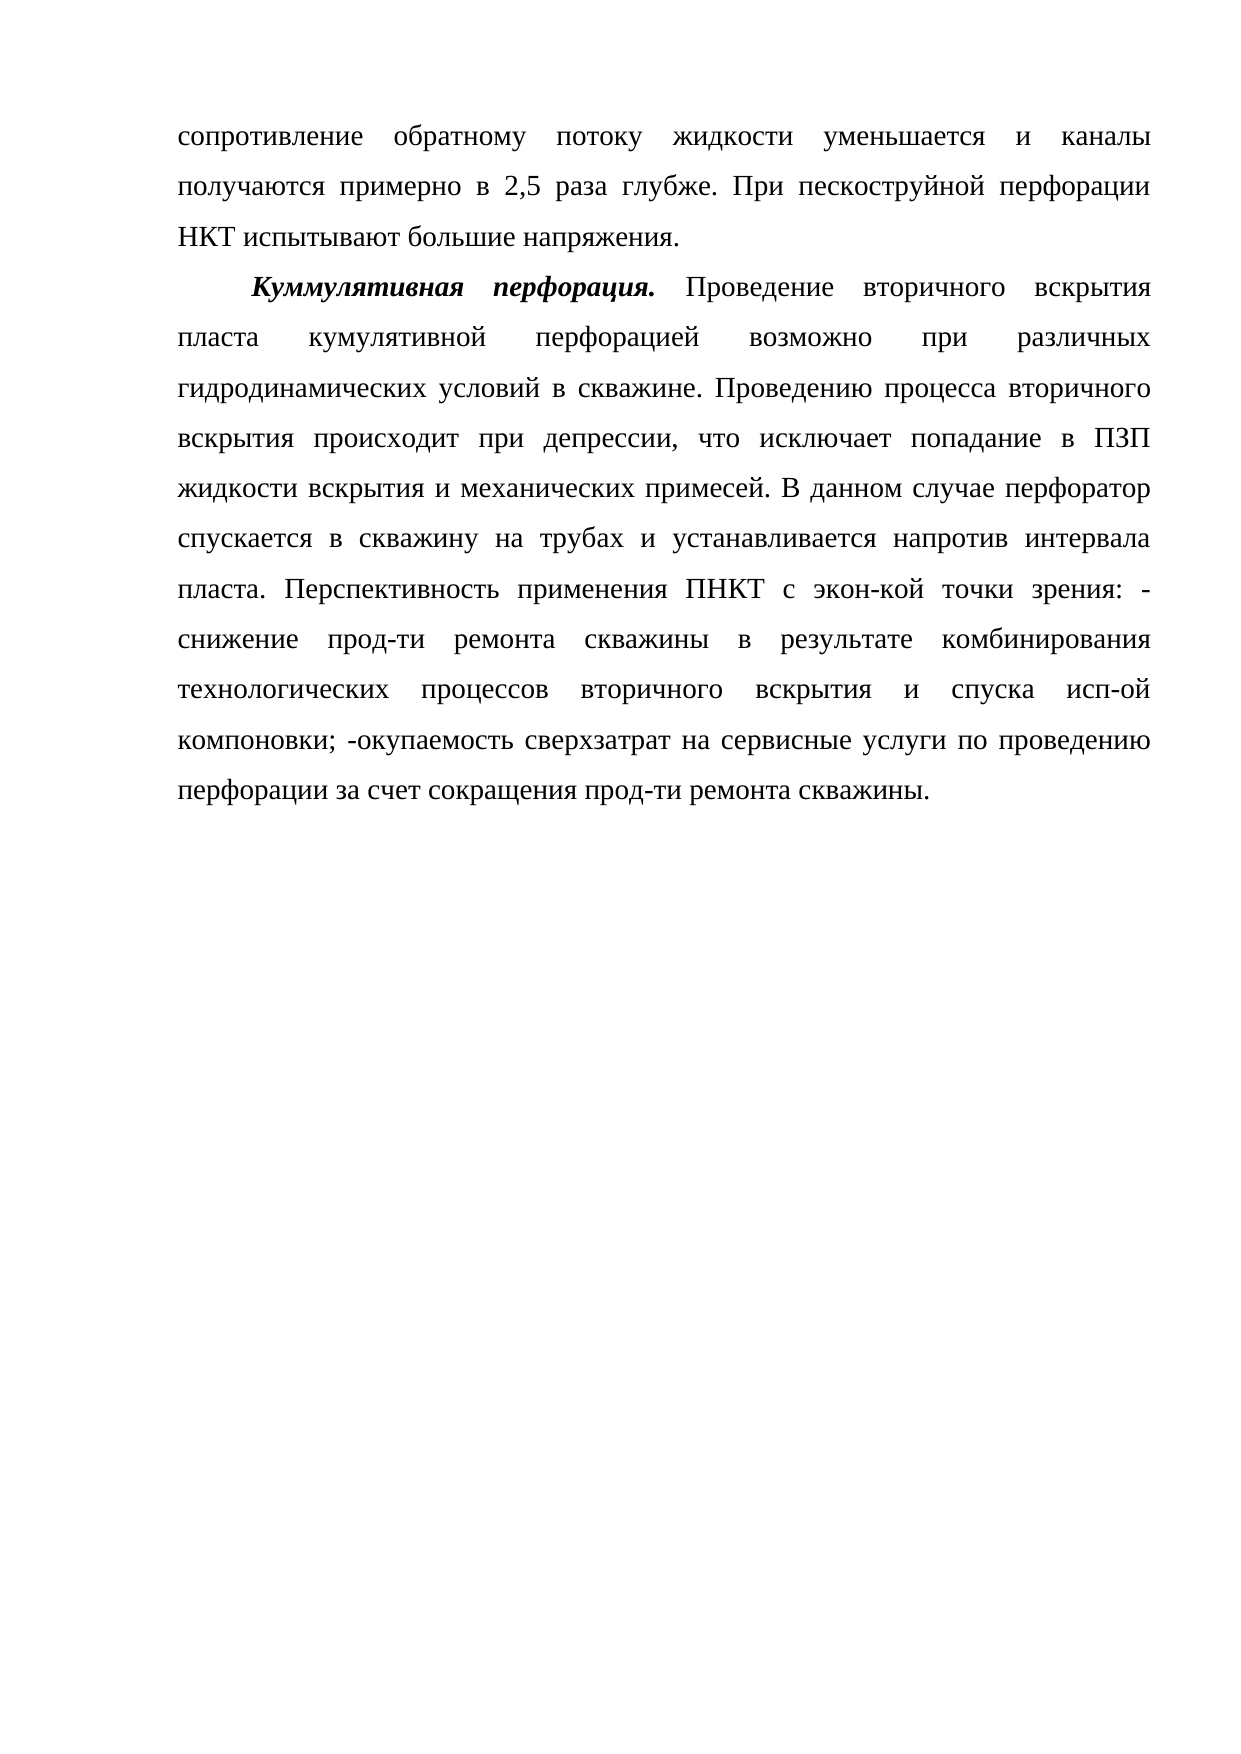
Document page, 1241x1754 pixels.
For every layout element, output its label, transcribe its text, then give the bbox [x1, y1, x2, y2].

text Куммулятивная перфорация. Проведение вторичного вскрытия пласта кумулятивной перфорацией возможно при различных гидродинамических условий в скважине. Проведению процесса вторичного вскрытия происходит при депрессии, что исключает попадание в ПЗП жидкости вскрытия и механических примесей. В данном случае перфоратор спускается в скважину на трубах и устанавливается напротив интервала пласта. Перспективность применения ПНКТ с экон-кой точки зрения: - снижение прод-ти ремонта скважины в результате комбинирования технологических процессов вторичного вскрытия и спуска исп-ой компоновки; -окупаемость сверхзатрат на сервисные услуги по проведению перфорации за счет сокращения прод-ти ремонта скважины. [177, 269, 1152, 806]
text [177, 118, 1152, 252]
